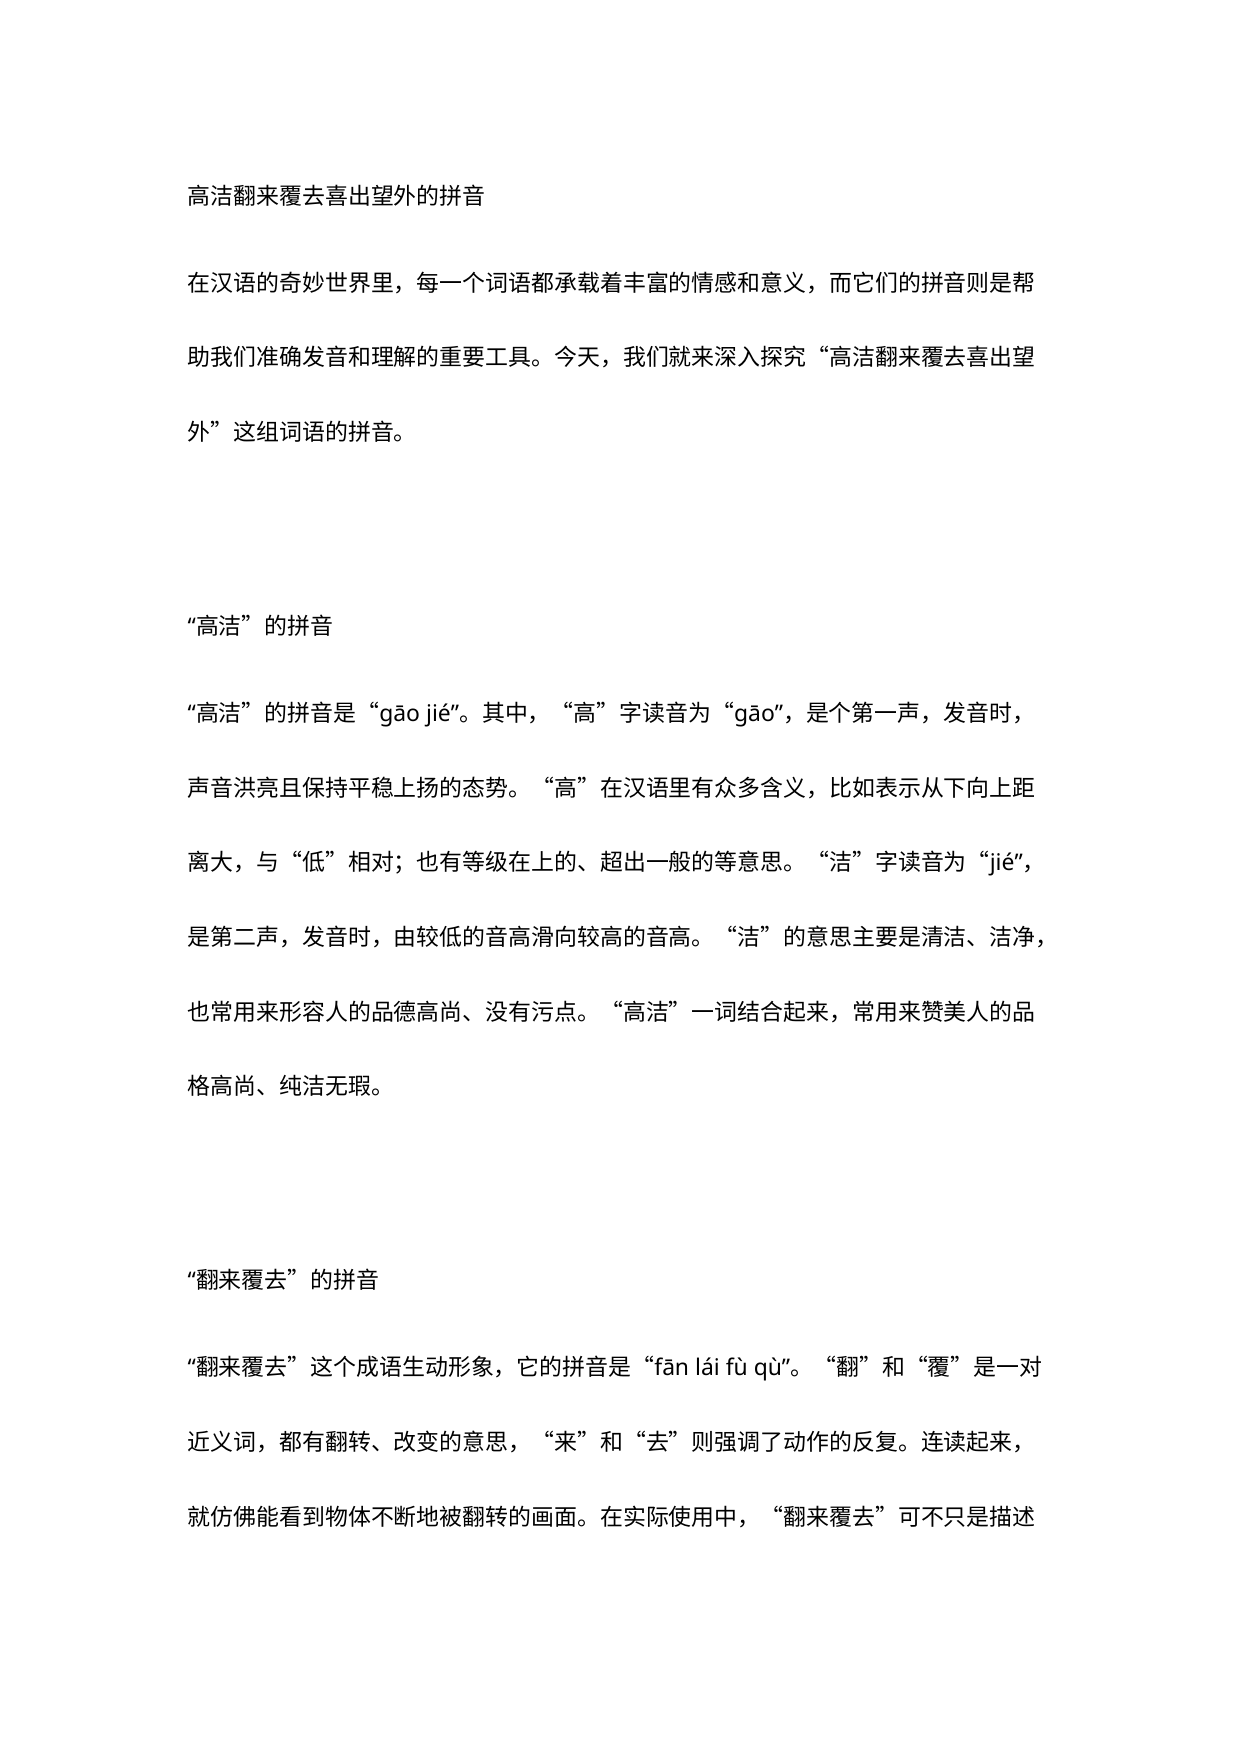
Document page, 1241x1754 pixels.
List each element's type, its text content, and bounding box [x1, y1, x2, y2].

text 在汉语的奇妙世界里，每一个词语都承载着丰富的情感和意义，而它们的拼音则是帮助我们准确发音和理解的重要工具。今天，我们就来深入探究“高洁翻来覆去喜出望外”这组词语的拼音。 [187, 248, 1053, 463]
text 高洁翻来覆去喜出望外的拼音 [187, 162, 1053, 227]
text “高洁”的拼音是“gāo jié”。其中，“高”字读音为“gāo”，是个第一声，发音时，声音洪亮且保持平稳上扬的态势。“高”在汉语里有众多含义，比如表示从下向上距离大，与“低”相对；也有等级在上的、超出一般的等意思。“洁”字读音为“jié”，是第二声，发音时，由较低的音高滑向较高的音高。“洁”的意思主要是清洁、洁净，也常用来形容人的品德高尚、没有污点。“高洁”一词结合起来，常用来赞美人的品格高尚、纯洁无瑕。 [187, 679, 1053, 1117]
text “高洁”的拼音 [187, 592, 1053, 657]
text “翻来覆去”的拼音 [187, 1247, 1053, 1312]
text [187, 1333, 1053, 1548]
